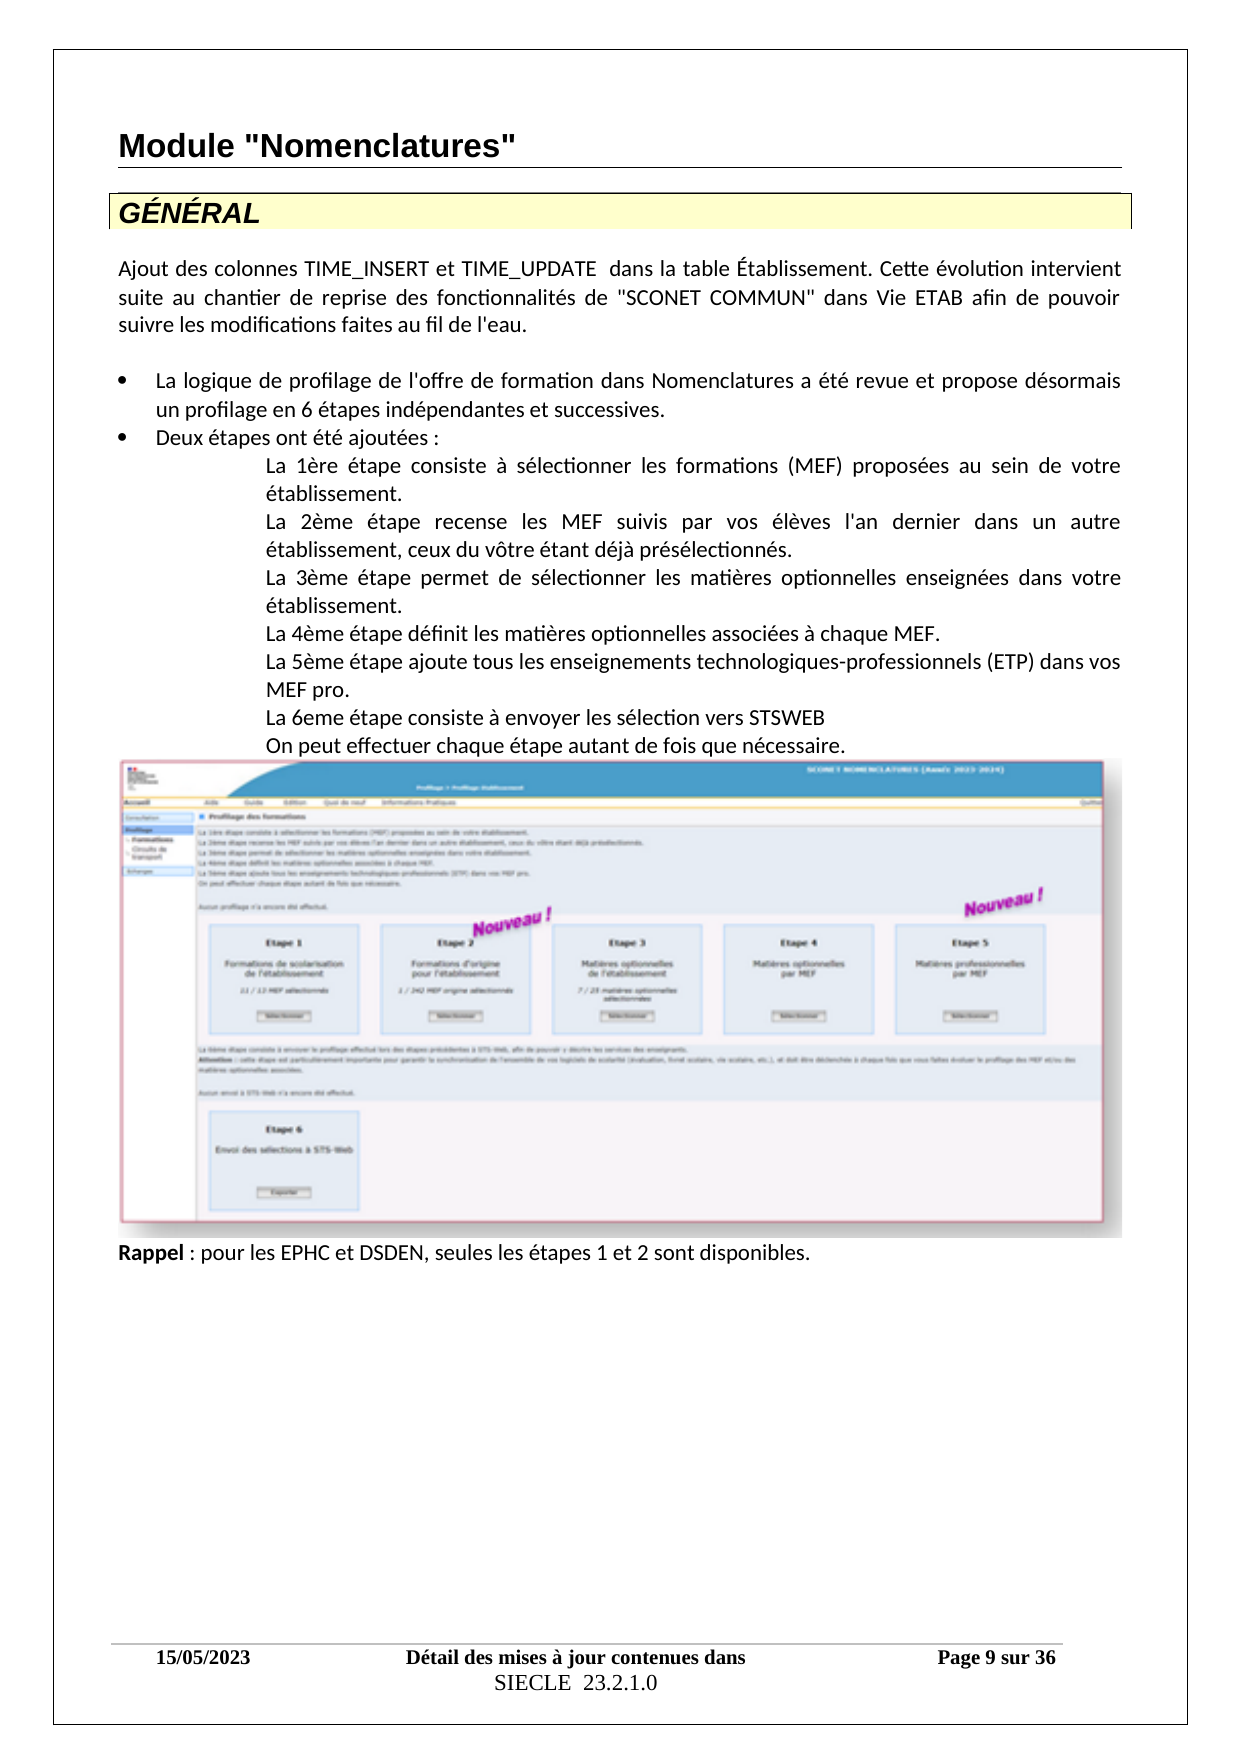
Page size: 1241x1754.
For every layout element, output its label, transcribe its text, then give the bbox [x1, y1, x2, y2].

list Deux étapes ont été ajoutées : [118, 423, 1122, 451]
text La 6eme étape consiste à envoyer les sélection vers STSWEB [266, 703, 1122, 731]
text La 2ème étape recense les MEF suivis par vos élèves l'an dernier dans un autre établissement, ceux du vôtre étant déjà présélectionnés. [266, 507, 1122, 563]
text La 4ème étape définit les matières optionnelles associées à chaque MEF. [266, 619, 1122, 647]
text Ajout des colonnes TIME_INSERT et TIME_UPDATE dans la table Établissement. Cette évolution intervient suite au chantier de reprise des fonctionnalités de "SCONET COMMUN" dans Vie ETAB afin de pouvoir suivre les modifications faites au fil de l'eau. [118, 254, 1122, 339]
text La 1ère étape consiste à sélectionner les formations (MEF) proposées au sein de votre établissement. [266, 451, 1122, 507]
text La 3ème étape permet de sélectionner les matières optionnelles enseignées dans votre établissement. [266, 563, 1122, 619]
text La 5ème étape ajoute tous les enseignements technologiques-professionnels (ETP) dans vos MEF pro. [266, 647, 1122, 703]
picture [118, 758, 1123, 1238]
subtitle GÉNÉRAL [110, 194, 1131, 229]
text On peut effectuer chaque étape autant de fois que nécessaire. [266, 731, 1122, 758]
list La logique de profilage de l'offre de formation dans Nomenclatures a été revue et propose désormais un profilage en 6 étapes indépendantes et successives. [118, 367, 1122, 423]
text Rappel : pour les EPHC et DSDEN, seules les étapes 1 et 2 sont disponibles. [118, 1238, 1122, 1266]
subtitle Module "Nomenclatures" [118, 126, 1122, 167]
